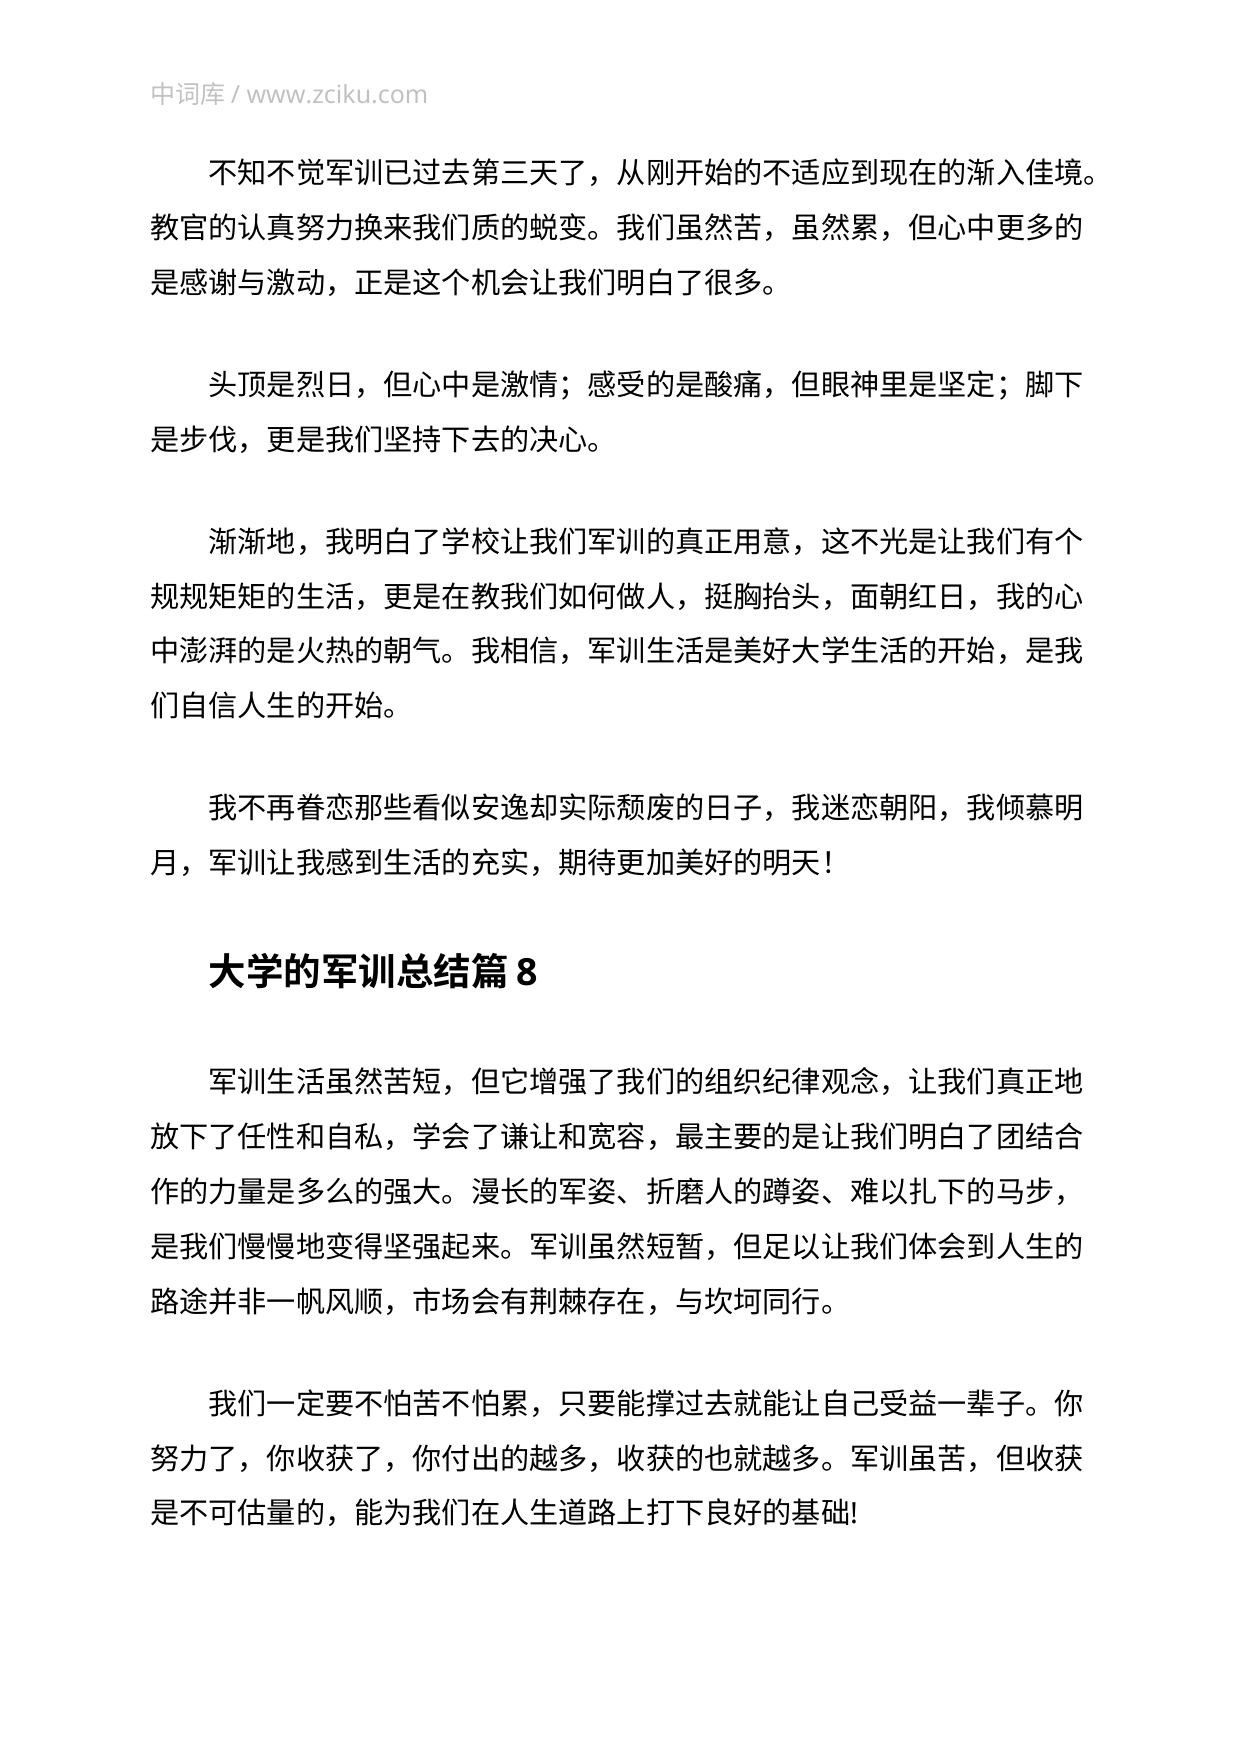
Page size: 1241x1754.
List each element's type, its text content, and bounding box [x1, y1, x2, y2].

text 不知不觉军训已过去第三天了，从刚开始的不适应到现在的渐入佳境。教官的认真努力换来我们质的蜕变。我们虽然苦，虽然累，但心中更多的是感谢与激动，正是这个机会让我们明白了很多。 [150, 150, 1090, 302]
text 我不再眷恋那些看似安逸却实际颓废的日子，我迷恋朝阳，我倾慕明月，军训让我感到生活的充实，期待更加美好的明天！ [150, 785, 1090, 882]
text 大学的军训总结篇8 [150, 941, 1090, 996]
text 渐渐地，我明白了学校让我们军训的真正用意，这不光是让我们有个规规矩矩的生活，更是在教我们如何做人，挺胸抬头，面朝红日，我的心中澎湃的是火热的朝气。我相信，军训生活是美好大学生活的开始，是我们自信人生的开始。 [150, 518, 1090, 725]
text 头顶是烈日，但心中是激情；感受的是酸痛，但眼神里是坚定；脚下是步伐，更是我们坚持下去的决心。 [150, 362, 1090, 459]
text 军训生活虽然苦短，但它增强了我们的组织纪律观念，让我们真正地放下了任性和自私，学会了谦让和宽容，最主要的是让我们明白了团结合作的力量是多么的强大。漫长的军姿、折磨人的蹲姿、难以扎下的马步，是我们慢慢地变得坚强起来。军训虽然短暂，但足以让我们体会到人生的路途并非一帆风顺，市场会有荆棘存在，与坎坷同行。 [150, 1059, 1090, 1321]
text 我们一定要不怕苦不怕累，只要能撑过去就能让自己受益一辈子。你努力了，你收获了，你付出的越多，收获的也就越多。军训虽苦，但收获是不可估量的，能为我们在人生道路上打下良好的基础! [150, 1380, 1090, 1532]
